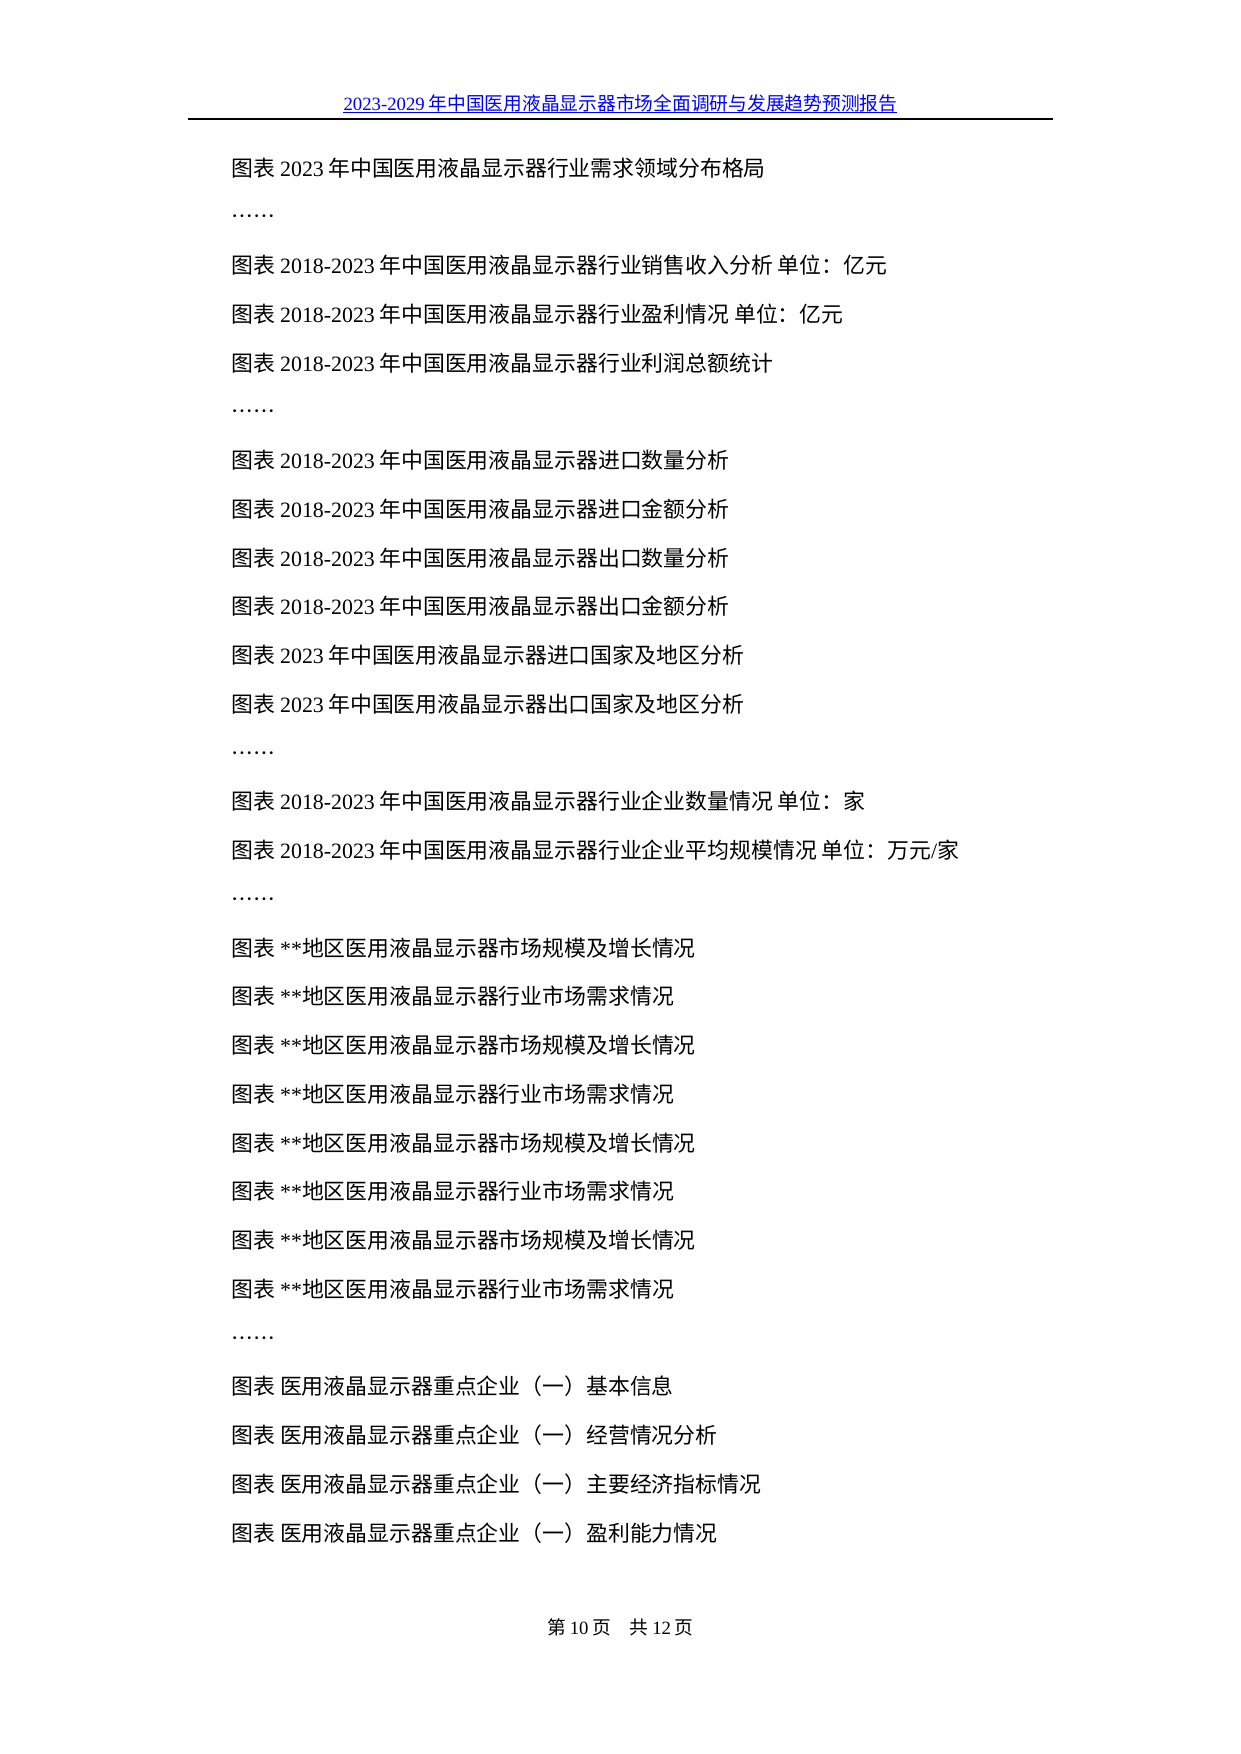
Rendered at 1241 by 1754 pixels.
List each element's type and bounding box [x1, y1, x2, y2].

text [187, 150, 1053, 1548]
